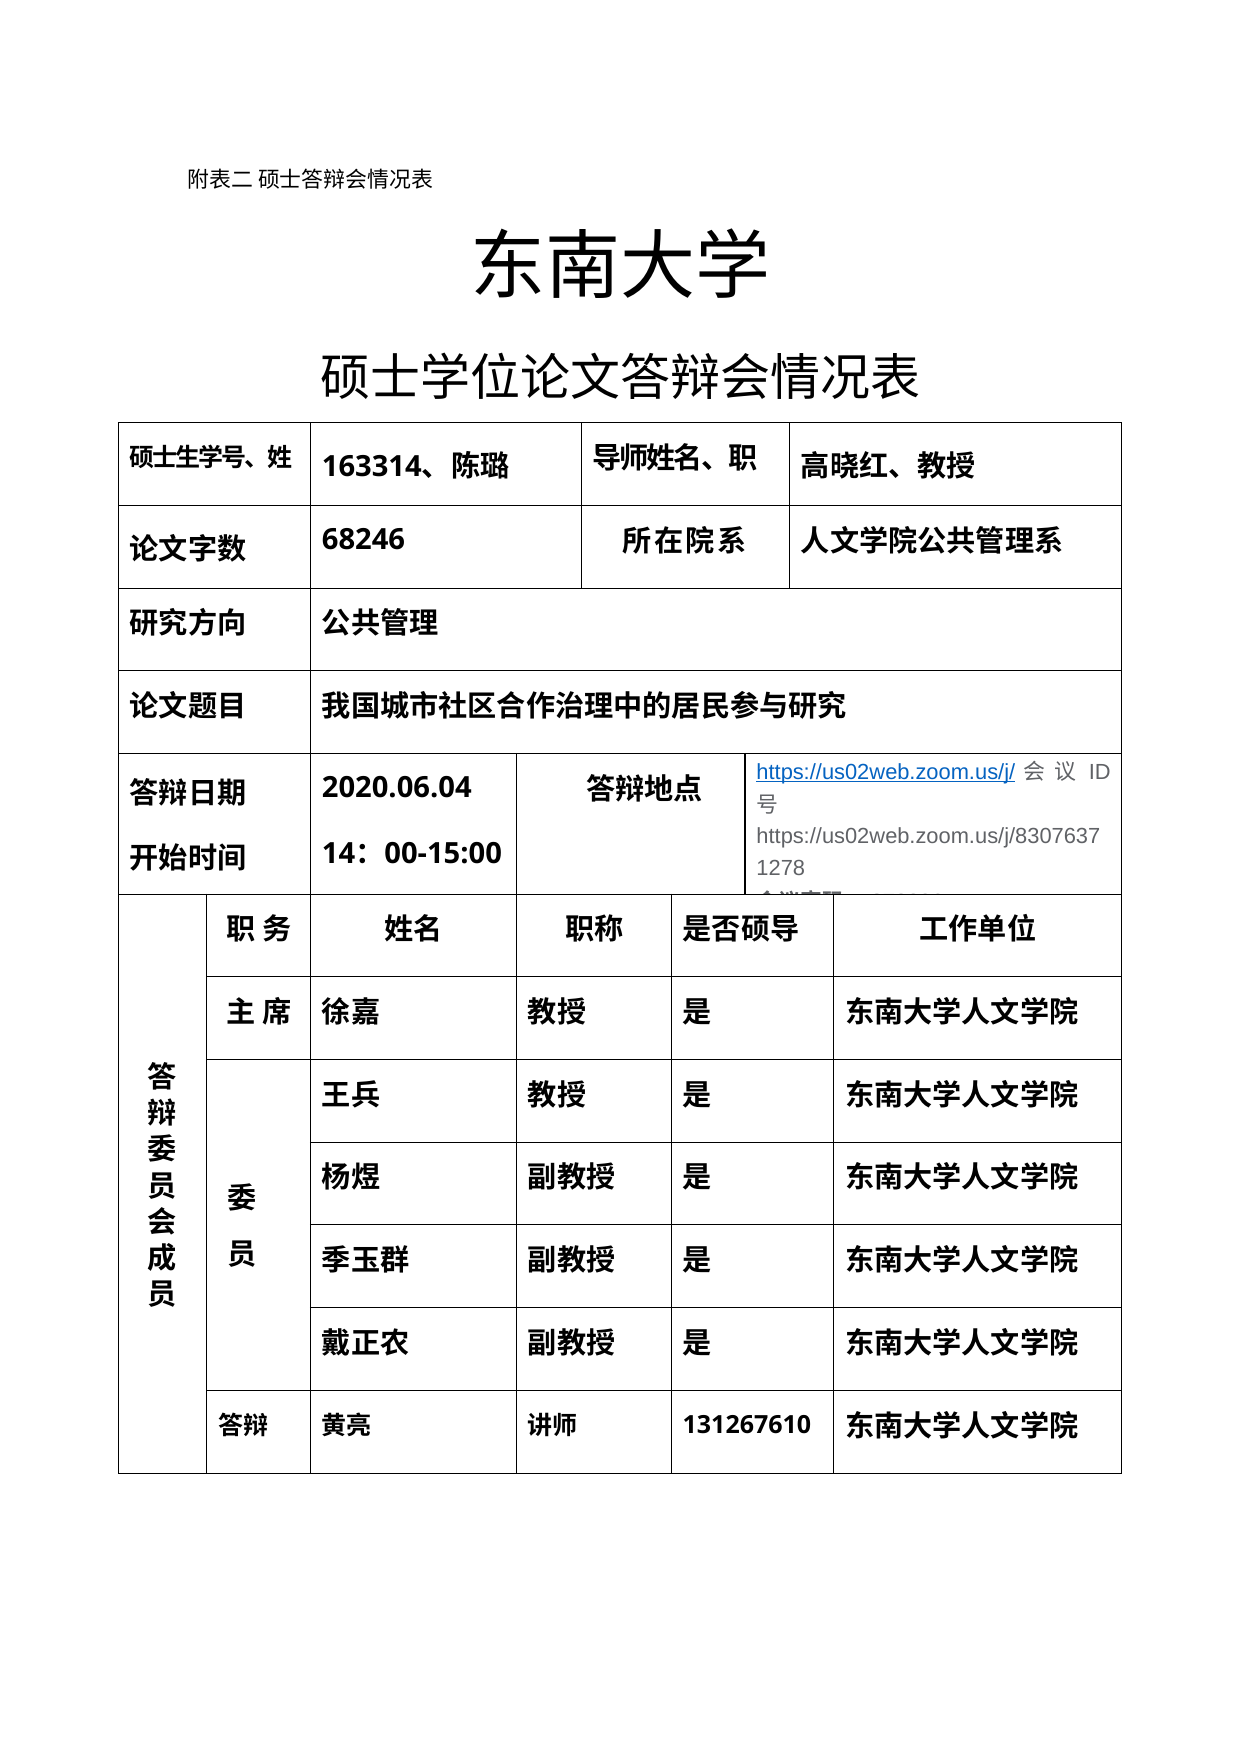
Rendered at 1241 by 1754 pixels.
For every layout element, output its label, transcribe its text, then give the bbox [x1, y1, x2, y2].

table_cell 东南大学人文学院 [834, 977, 1121, 1059]
table_cell 王兵 [311, 1060, 516, 1142]
table_cell 是 [672, 1225, 833, 1307]
table_cell 教授 [517, 1060, 671, 1142]
table_cell 研究方向 [119, 589, 310, 670]
table_cell 2020.06.04 14：00-15:00 [311, 754, 516, 893]
table_cell 答辩 秘书 [207, 1391, 310, 1472]
table_cell 人文学院公共管理系 [790, 506, 1121, 587]
table_cell 我国城市社区合作治理中的居民参与研究 [311, 671, 1121, 753]
table_cell https://us02web.zoom.us/j/会议ID号 https://us02web.zoom.us/j/83076371278 会议密码： 872296 [746, 754, 1121, 893]
table_cell 是 [672, 1060, 833, 1142]
table_cell 论文字数 [119, 506, 310, 587]
table_cell 东南大学人文学院 [834, 1308, 1121, 1390]
table_cell 徐嘉 [311, 977, 516, 1059]
table_cell 是 [672, 1143, 833, 1224]
table_cell 副教授 [517, 1143, 671, 1224]
table_cell 副教授 [517, 1225, 671, 1307]
table_cell 杨煜 [311, 1143, 516, 1224]
table_cell 黄亮 [311, 1391, 516, 1472]
table_cell 职称 [517, 895, 671, 976]
table_cell 答辩日期 开始时间 [119, 754, 310, 893]
table_cell 是 [672, 977, 833, 1059]
table_cell 东南大学人文学院 [834, 1391, 1121, 1472]
table_cell 是 [672, 1308, 833, 1390]
text 硕士学位论文答辩会情况表 [187, 324, 1053, 422]
table_cell 东南大学人文学院 [834, 1225, 1121, 1307]
table_cell 主 席 [207, 977, 310, 1059]
table_cell 是否硕导 [672, 895, 833, 976]
table_cell 工作单位 [834, 895, 1121, 976]
table_cell 东南大学人文学院 [834, 1143, 1121, 1224]
table_cell 所 在 院 系 [582, 506, 789, 587]
table_cell 答 辩 委 员 会 成 员 [119, 895, 206, 1472]
table_header 高晓红、教授 [790, 423, 1121, 505]
table_cell 副教授 [517, 1308, 671, 1390]
table_cell 委 员 [207, 1060, 310, 1390]
table_cell 姓名 [311, 895, 516, 976]
table_cell 13126761005 [672, 1391, 833, 1472]
table_header 导师姓名、职称 [582, 423, 789, 505]
table_cell 东南大学人文学院 [834, 1060, 1121, 1142]
text 东南大学 [187, 194, 1053, 324]
table_cell 季玉群 [311, 1225, 516, 1307]
table_cell 公共管理 [311, 589, 1121, 670]
table_cell 教授 [517, 977, 671, 1059]
table_cell 68246 [311, 506, 581, 587]
table_cell 戴正农 [311, 1308, 516, 1390]
table_cell 论文题目 [119, 671, 310, 753]
table_cell 讲师 [517, 1391, 671, 1472]
table_cell 职 务 [207, 895, 310, 976]
text 附表二 硕士答辩会情况表 [187, 162, 1053, 194]
table_cell 答辩地点 [517, 754, 744, 893]
table_header 163314、陈璐 [311, 423, 581, 505]
table_header 硕士生学号、姓名 [119, 423, 310, 505]
